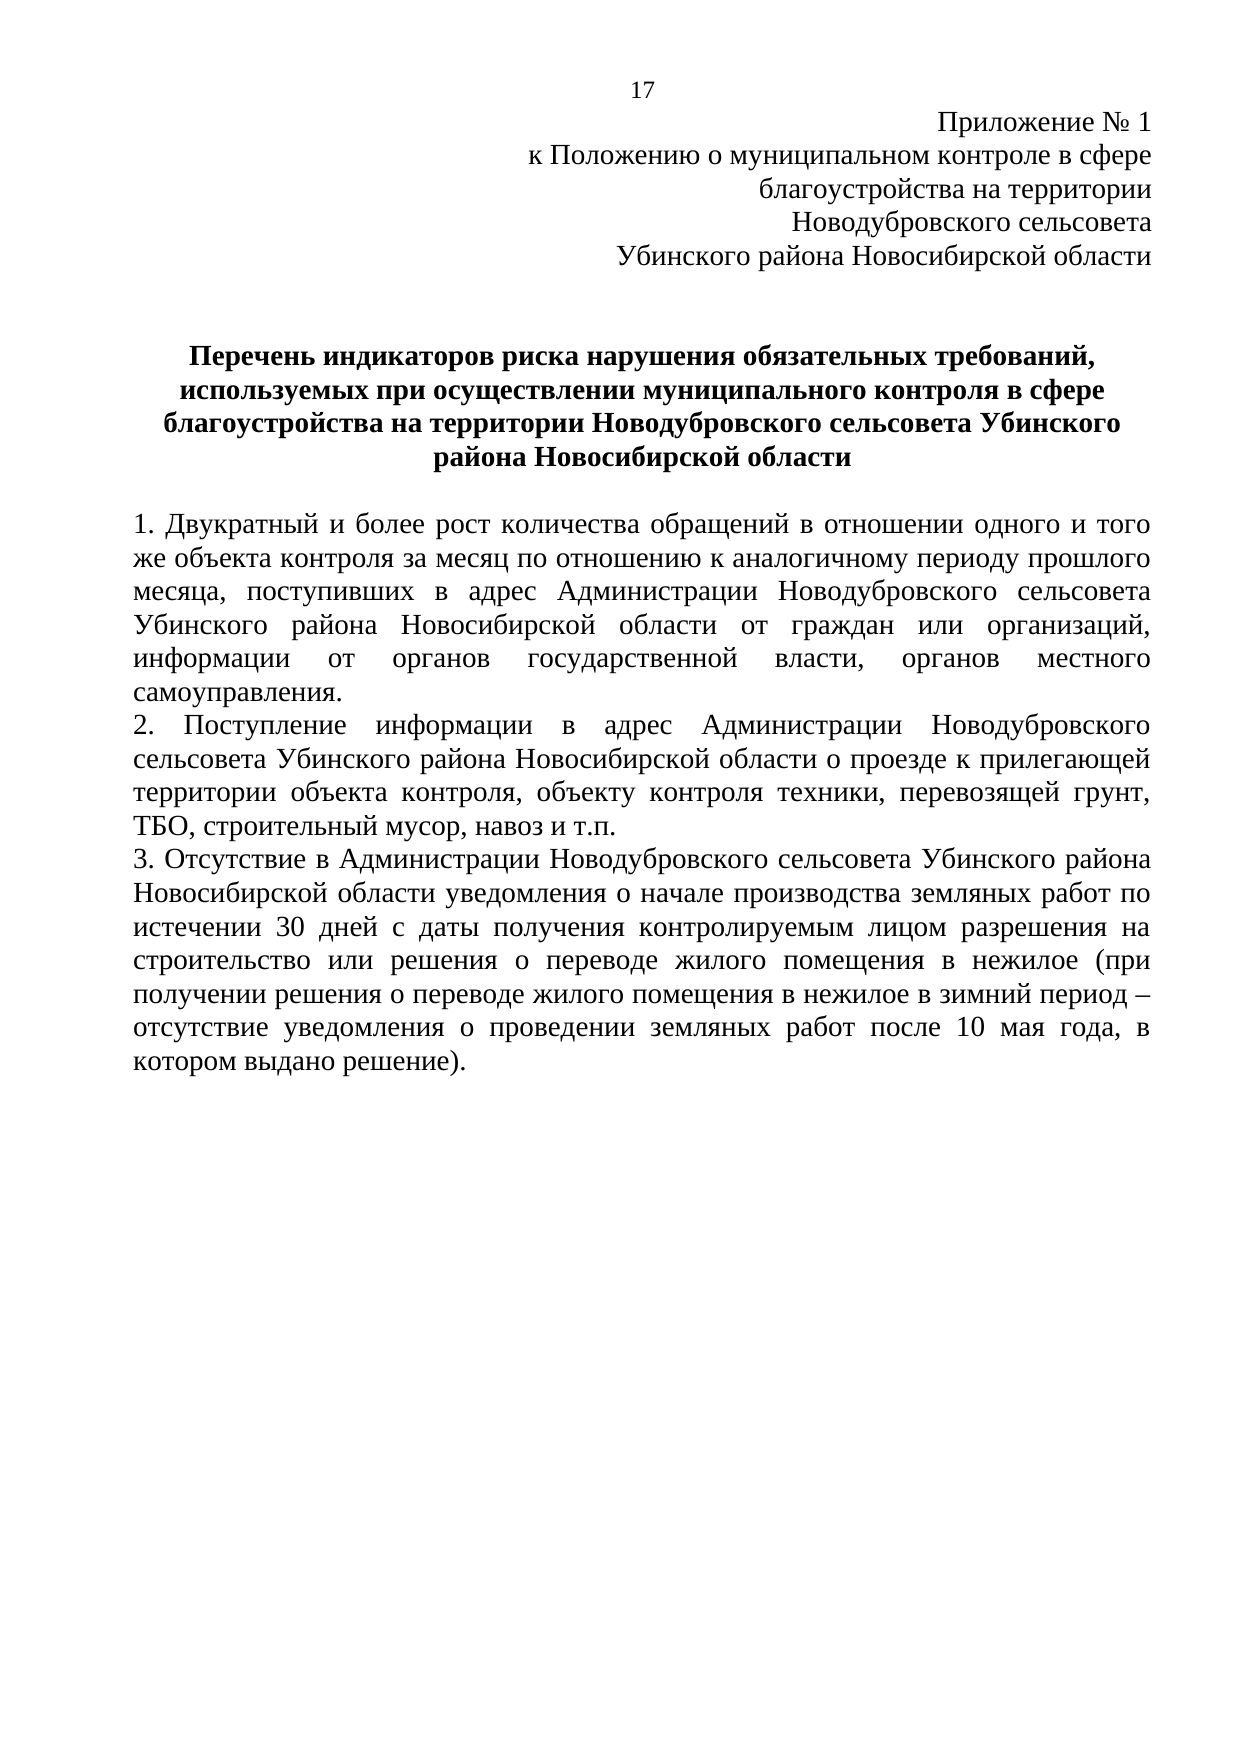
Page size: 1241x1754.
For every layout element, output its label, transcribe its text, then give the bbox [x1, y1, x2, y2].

text Перечень индикаторов риска нарушения обязательных требований, используемых при осуществлении муниципального контроля в сфере благоустройства на территории Новодубровского сельсовета Убинского района Новосибирской области [133, 338, 1152, 473]
text Приложение № 1 [133, 104, 1152, 137]
text благоустройства на территории [133, 171, 1152, 204]
text 3. Отсутствие в Администрации Новодубровского сельсовета Убинского района Новосибирской области уведомления о начале производства земляных работ по истечении 30 дней с даты получения контролируемым лицом разрешения на строительство или решения о переводе жилого помещения в нежилое (при получении решения о переводе жилого помещения в нежилое в зимний период – отсутствие уведомления о проведении земляных работ после 10 мая года, в котором выдано решение). [133, 842, 1152, 1076]
text 2. Поступление информации в адрес Администрации Новодубровского сельсовета Убинского района Новосибирской области о проезде к прилегающей территории объекта контроля, объекту контроля техники, перевозящей грунт, ТБО, строительный мусор, навоз и т.п. [133, 707, 1152, 842]
text 1. Двукратный и более рост количества обращений в отношении одного и того же объекта контроля за месяц по отношению к аналогичному периоду прошлого месяца, поступивших в адрес Администрации Новодубровского сельсовета Убинского района Новосибирской области от граждан или организаций, информации от органов государственной власти, органов местного самоуправления. [133, 506, 1152, 707]
text Убинского района Новосибирской области [133, 238, 1152, 271]
text Новодубровского сельсовета [133, 204, 1152, 238]
text к Положению о муниципальном контроле в сфере [133, 137, 1152, 171]
